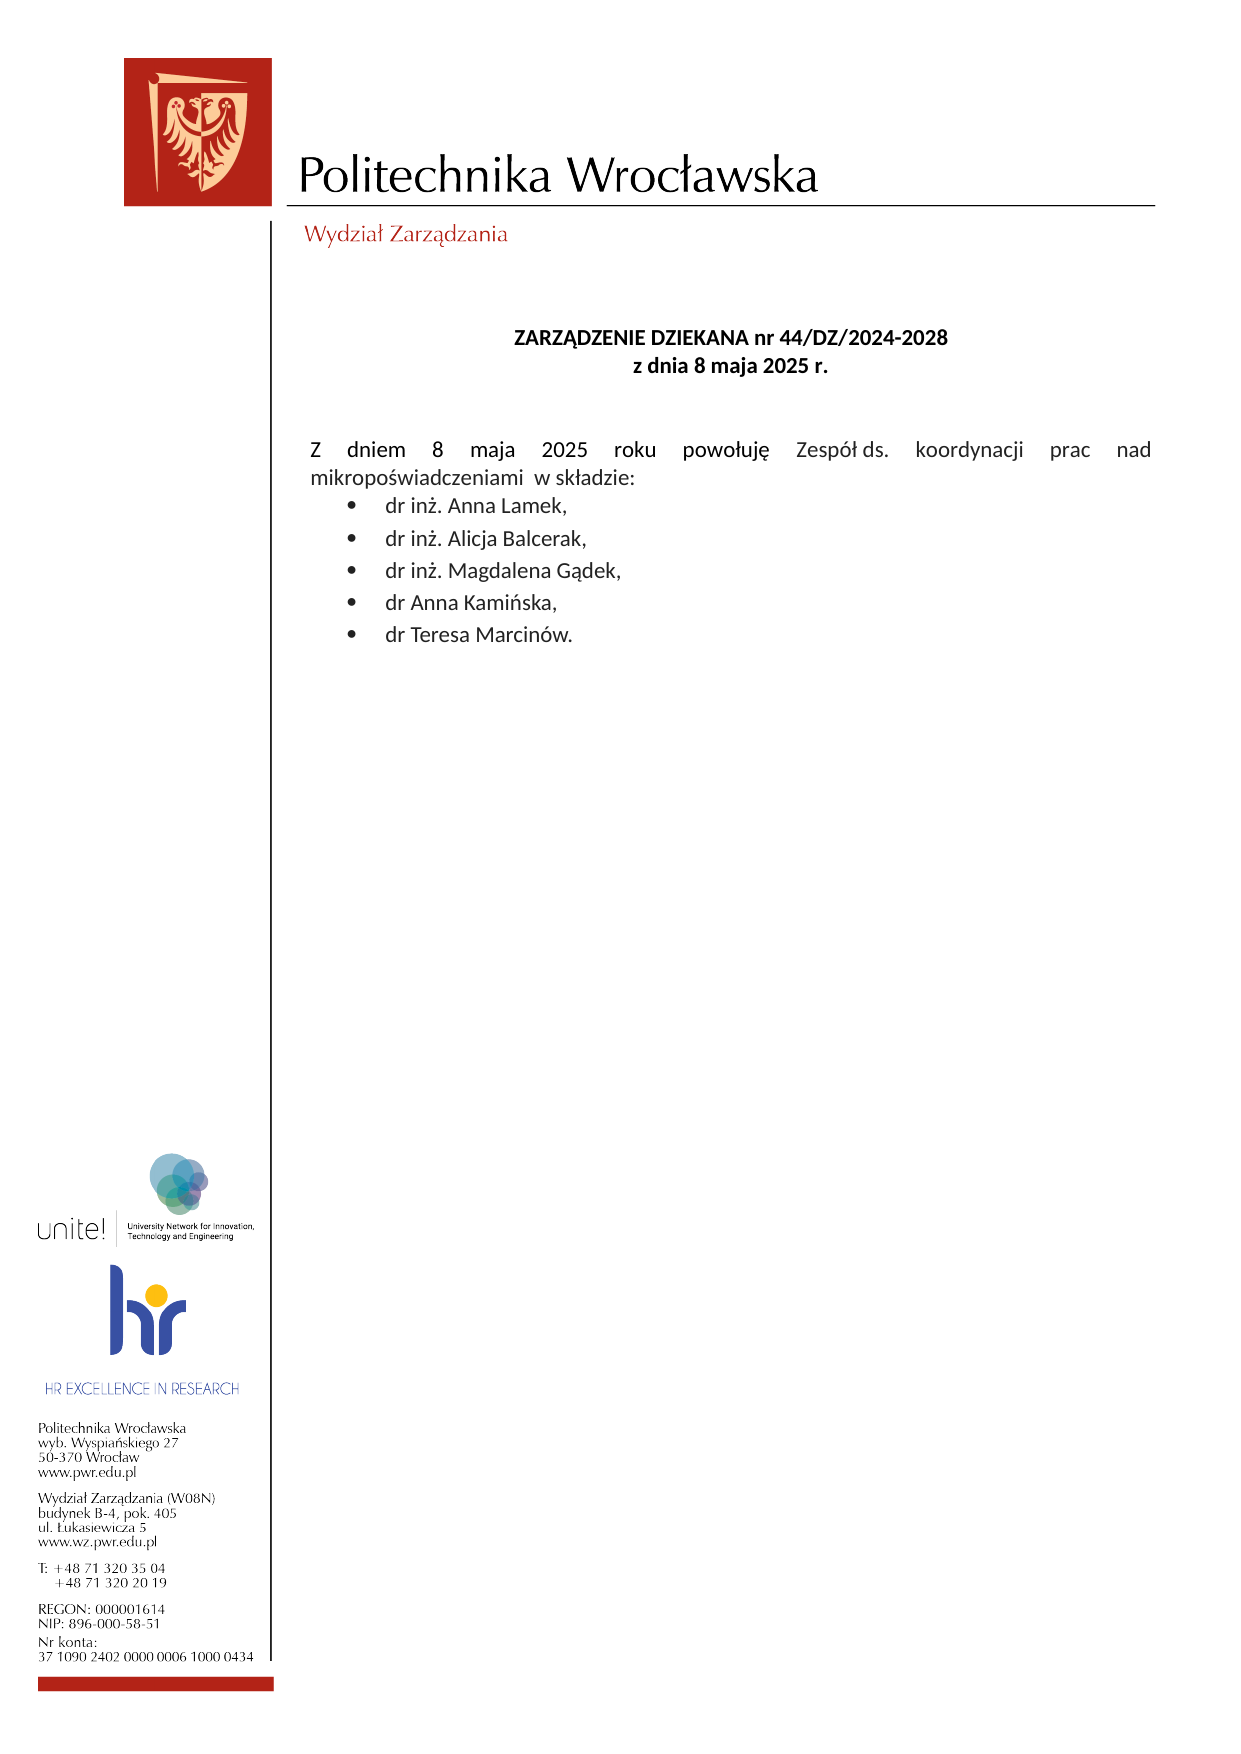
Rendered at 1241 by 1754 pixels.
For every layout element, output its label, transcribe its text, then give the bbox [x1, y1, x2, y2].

text ZARZĄDZENIE DZIEKANA nr 44/DZ/2024-2028 [310, 323, 1152, 351]
text Z dniem 8 maja 2025 roku powołuję Zespół ds. koordynacji prac nad mikropoświadczeniami w składzie: [310, 436, 1152, 492]
text z dnia 8 maja 2025 r. [310, 351, 1152, 379]
list dr inż. Magdalena Gądek, [348, 556, 1152, 584]
list dr Anna Kamińska, [348, 588, 1152, 616]
list dr inż. Anna Lamek, [348, 492, 1152, 519]
list dr inż. Alicja Balcerak, [348, 524, 1152, 552]
list dr Teresa Marcinów. [348, 620, 1152, 648]
picture [0, 0, 1236, 1749]
